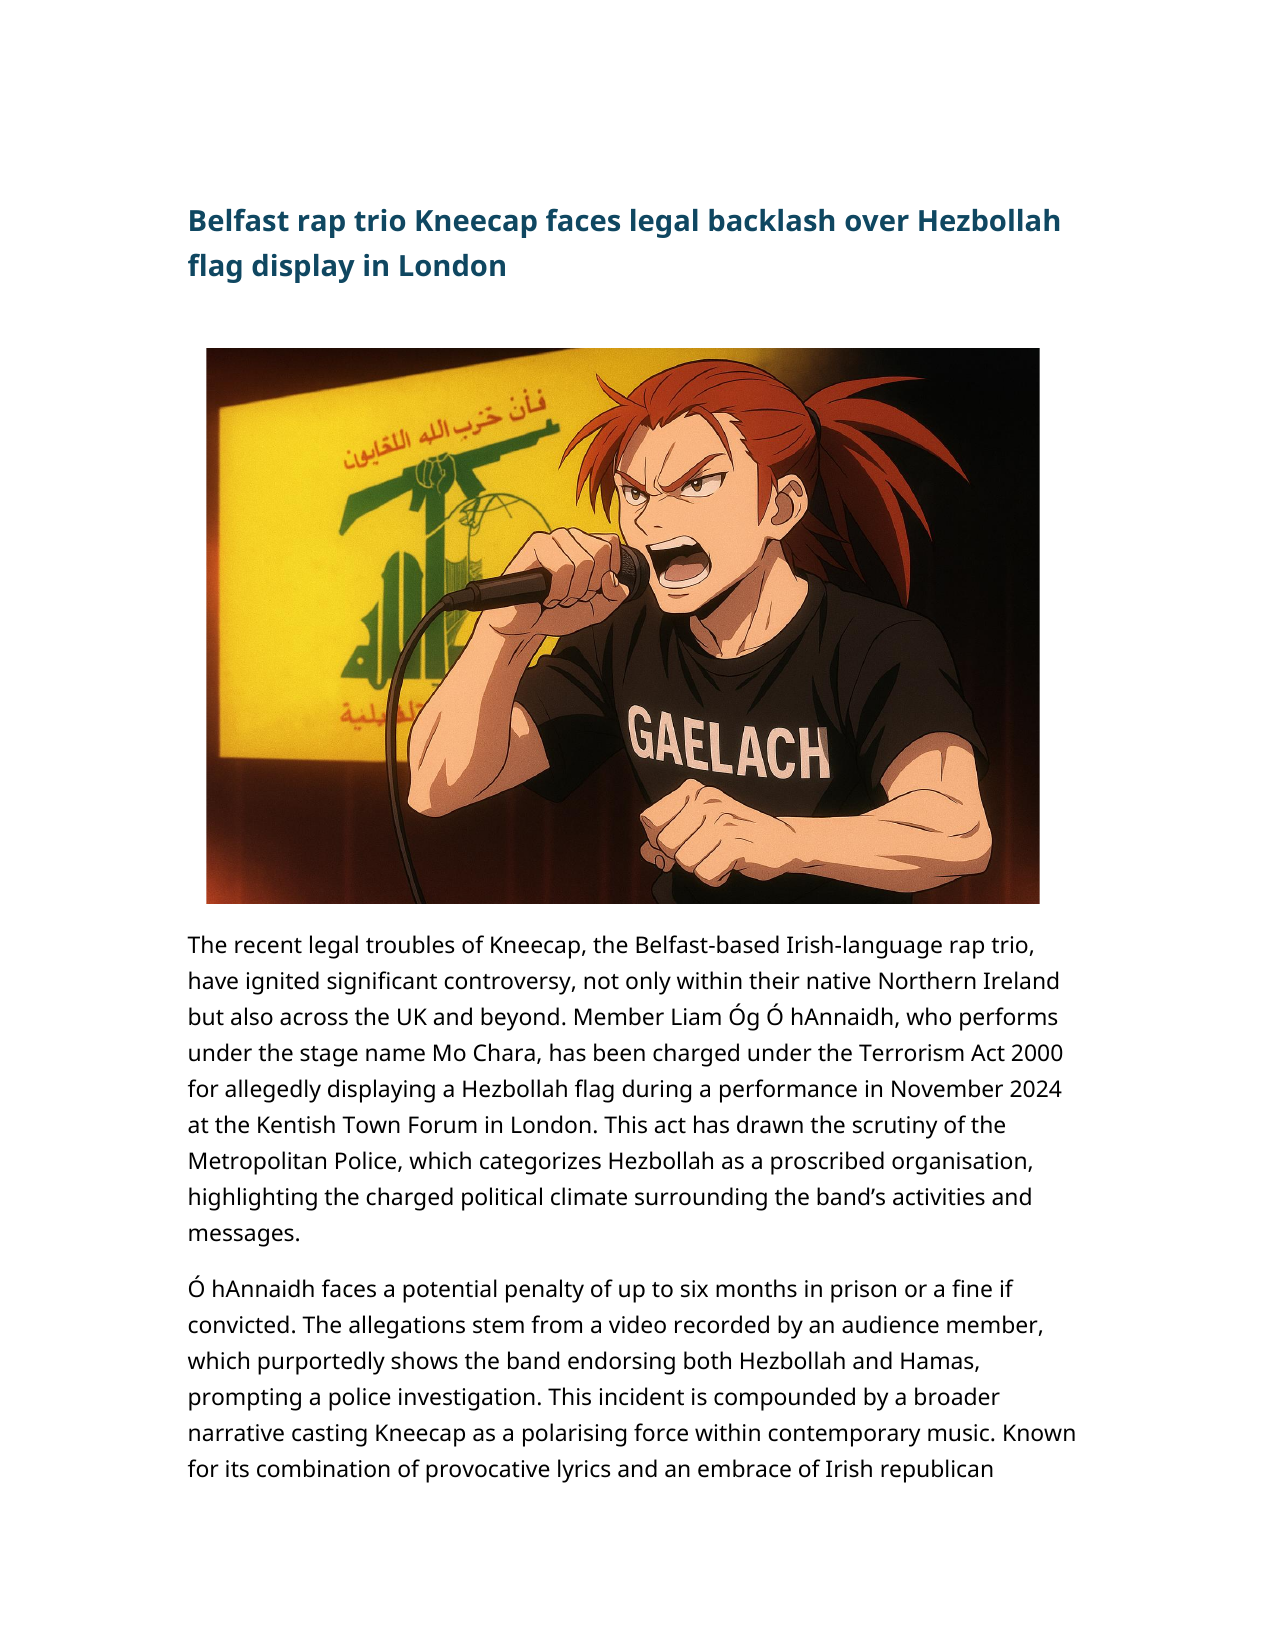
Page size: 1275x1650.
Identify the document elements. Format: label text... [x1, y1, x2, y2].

picture [206, 348, 1040, 904]
text The recent legal troubles of Kneecap, the Belfast-based Irish-language rap trio, have ignited significant controversy, not only within their native Northern Ireland but also across the UK and beyond. Member Liam Óg Ó hAnnaidh, who performs under the stage name Mo Chara, has been charged under the Terrorism Act 2000 for allegedly displaying a Hezbollah flag during a performance in November 2024 at the Kentish Town Forum in London. This act has drawn the scrutiny of the Metropolitan Police, which categorizes Hezbollah as a proscribed organisation, highlighting the charged political climate surrounding the band’s activities and messages. [187, 929, 1087, 1248]
subtitle Belfast rap trio Kneecap faces legal backlash over Hezbollah flag display in London [187, 200, 1087, 285]
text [187, 1273, 1087, 1484]
